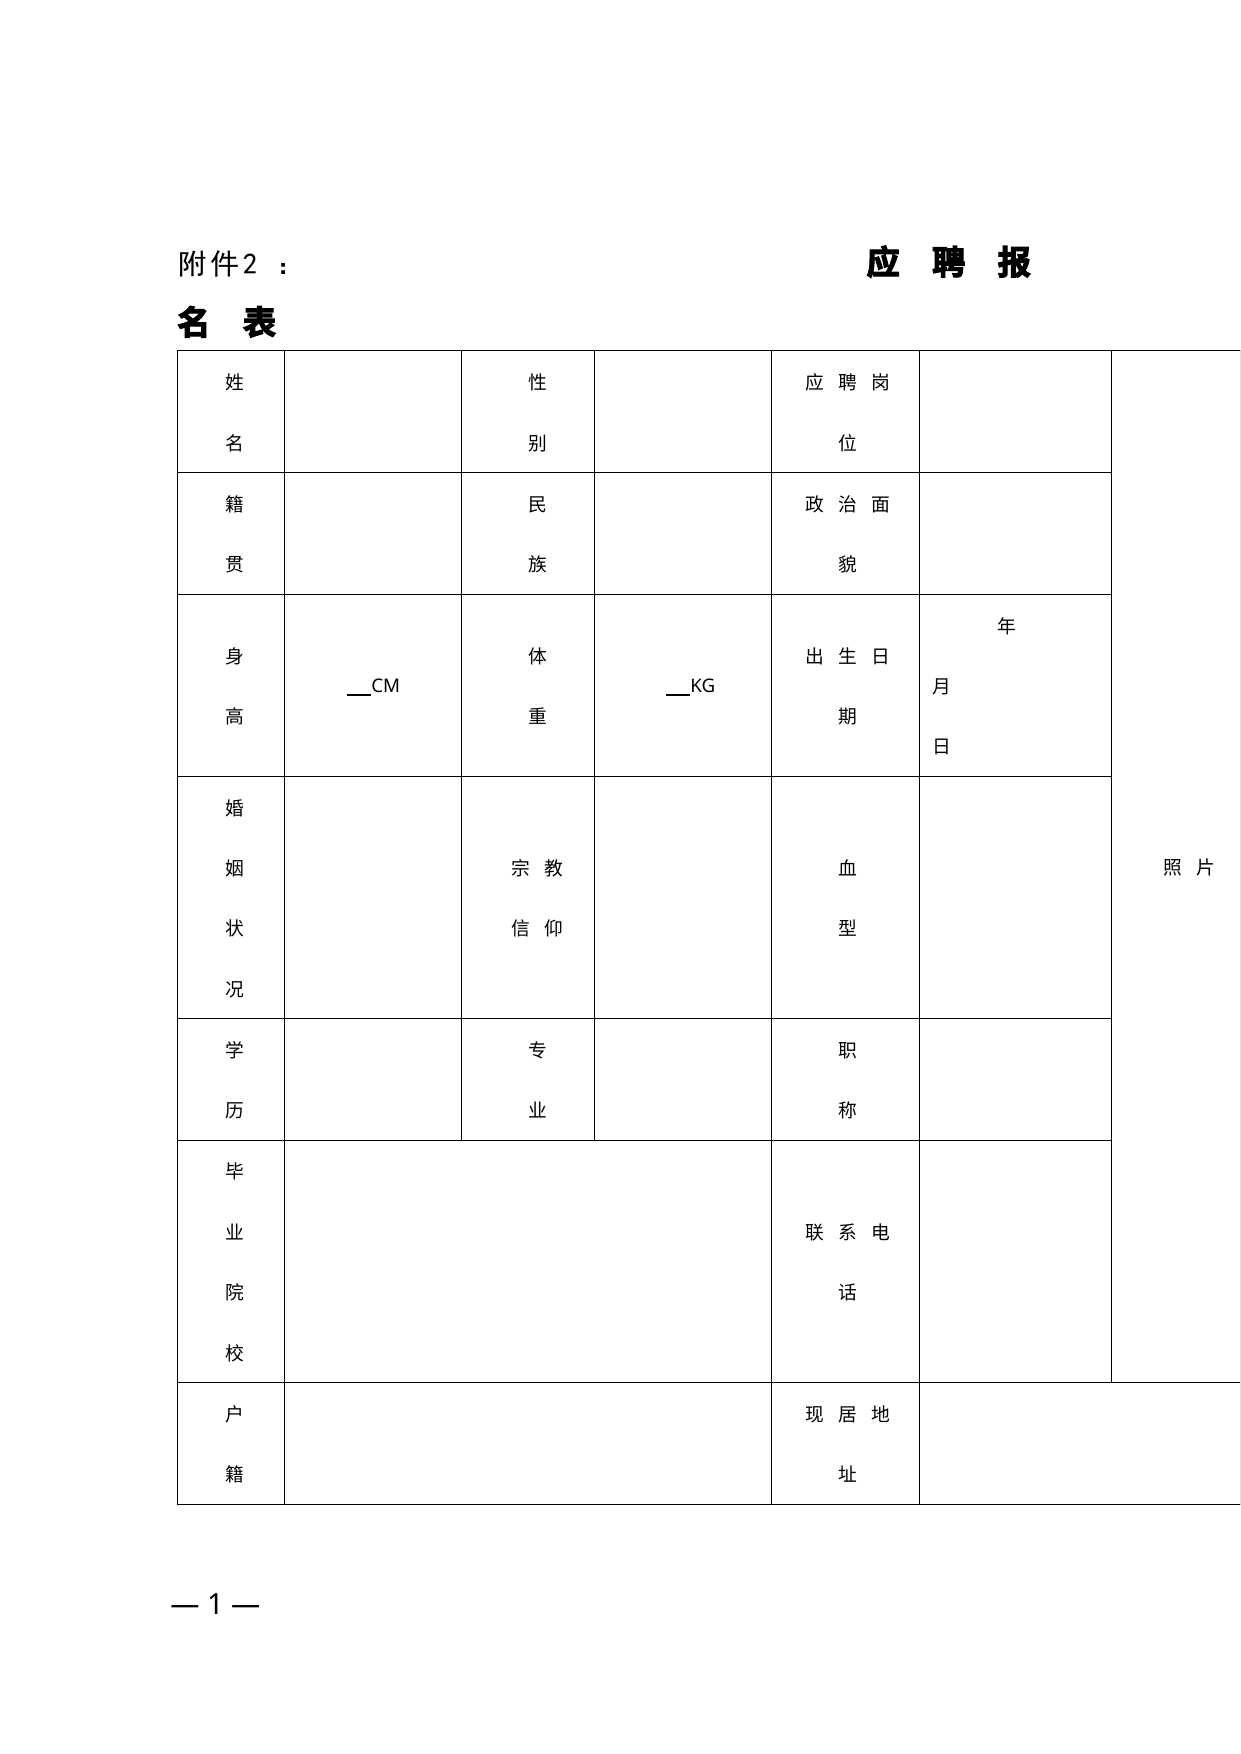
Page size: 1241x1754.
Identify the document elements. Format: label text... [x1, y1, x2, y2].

table_cell [285, 1141, 771, 1382]
table_header [920, 351, 1111, 472]
table_cell 婚姻状况 [178, 777, 284, 1018]
table_cell [920, 1141, 1111, 1382]
table_cell 体 重 [462, 595, 594, 776]
table_cell 户籍地址 [178, 1383, 284, 1504]
table_cell 政治面貌 [772, 473, 919, 594]
table_header 应聘岗位 [772, 351, 919, 472]
table_cell 年 月 日 [920, 595, 1111, 776]
table_cell [285, 777, 461, 1018]
table_header 姓 名 [178, 351, 284, 472]
table_cell KG [595, 595, 771, 776]
table_cell 籍 贯 [178, 473, 284, 594]
text 附件2： 应聘报名表 [177, 230, 1063, 350]
table_cell 身 高 [178, 595, 284, 776]
table_cell [920, 777, 1111, 1018]
table_cell CM [285, 595, 461, 776]
table_cell 联系电话 [772, 1141, 919, 1382]
table_cell 职 称 [772, 1019, 919, 1140]
table_cell [920, 473, 1111, 594]
table_cell [285, 473, 461, 594]
table_cell [285, 1019, 461, 1140]
table_cell 学 历 [178, 1019, 284, 1140]
table_cell [595, 777, 771, 1018]
table_cell 现居地址 [772, 1383, 919, 1504]
table_cell 民 族 [462, 473, 594, 594]
table_cell 宗教信仰 [462, 777, 594, 1018]
table_header [285, 351, 461, 472]
table_cell 血 型 [772, 777, 919, 1018]
table_cell [920, 1019, 1111, 1140]
table_header 性 别 [462, 351, 594, 472]
table_header 照片 [1112, 351, 1240, 1382]
table_cell 出生日期 [772, 595, 919, 776]
table_cell [595, 1019, 771, 1140]
table_header [595, 351, 771, 472]
table_cell [595, 473, 771, 594]
table_cell [285, 1383, 771, 1504]
table_cell 毕业院校 [178, 1141, 284, 1382]
table_cell [920, 1383, 1240, 1504]
table_cell 专 业 [462, 1019, 594, 1140]
